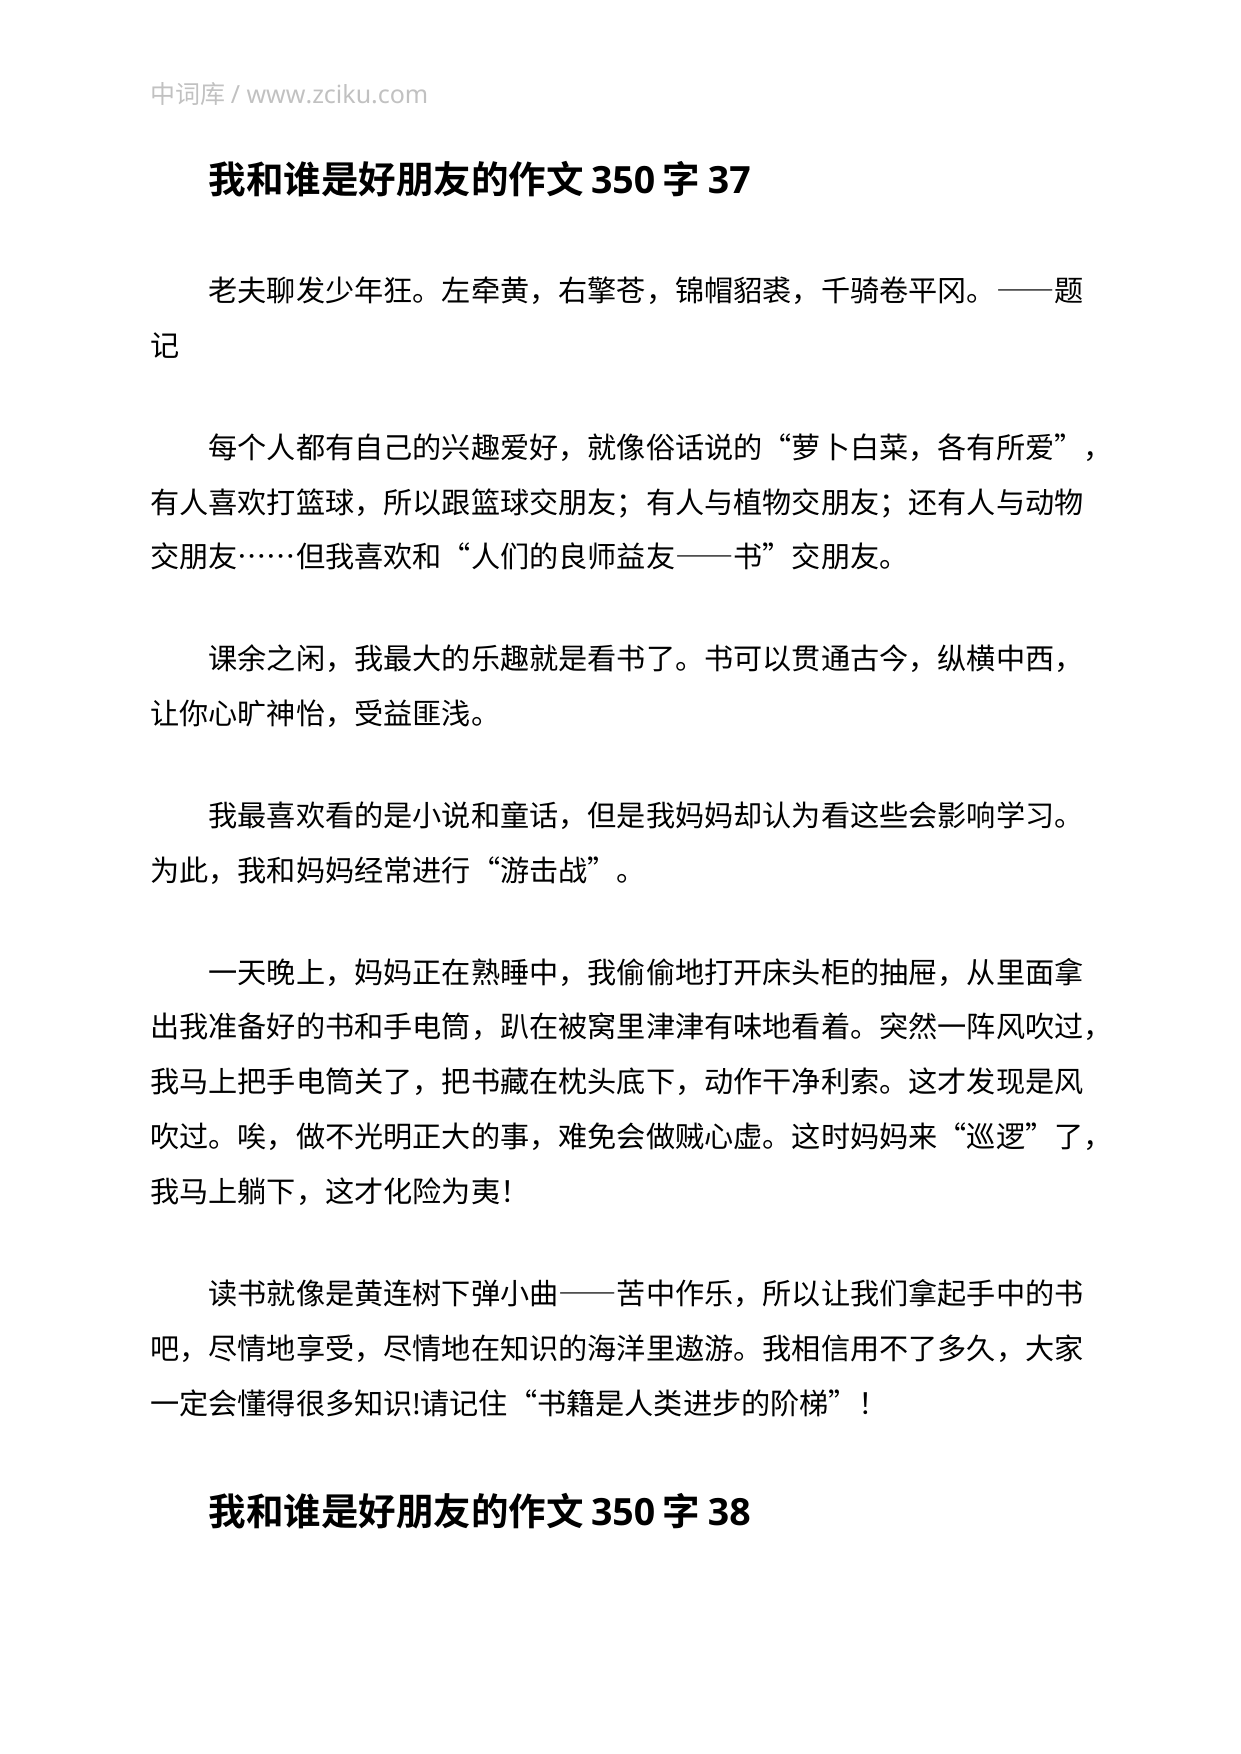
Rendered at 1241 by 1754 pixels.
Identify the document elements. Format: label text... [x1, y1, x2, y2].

text 一天晚上，妈妈正在熟睡中，我偷偷地打开床头柜的抽屉，从里面拿出我准备好的书和手电筒，趴在被窝里津津有味地看着。突然一阵风吹过，我马上把手电筒关了，把书藏在枕头底下，动作干净利索。这才发现是风吹过。唉，做不光明正大的事，难免会做贼心虚。这时妈妈来“巡逻”了，我马上躺下，这才化险为夷！ [150, 949, 1090, 1211]
text 读书就像是黄连树下弹小曲——苦中作乐，所以让我们拿起手中的书吧，尽情地享受，尽情地在知识的海洋里遨游。我相信用不了多久，大家一定会懂得很多知识!请记住“书籍是人类进步的阶梯”！ [150, 1271, 1090, 1423]
text 我最喜欢看的是小说和童话，但是我妈妈却认为看这些会影响学习。为此，我和妈妈经常进行“游击战”。 [150, 792, 1090, 890]
text 我和谁是好朋友的作文350字37 [150, 150, 1090, 204]
text 我和谁是好朋友的作文350字38 [150, 1482, 1090, 1537]
text 课余之闲，我最大的乐趣就是看书了。书可以贯通古今，纵横中西，让你心旷神怡，受益匪浅。 [150, 636, 1090, 733]
text 每个人都有自己的兴趣爱好，就像俗话说的“萝卜白菜，各有所爱”，有人喜欢打篮球，所以跟篮球交朋友；有人与植物交朋友；还有人与动物交朋友……但我喜欢和“人们的良师益友——书”交朋友。 [150, 424, 1090, 576]
text 老夫聊发少年狂。左牵黄，右擎苍，锦帽貂裘，千骑卷平冈。——题记 [150, 268, 1090, 365]
